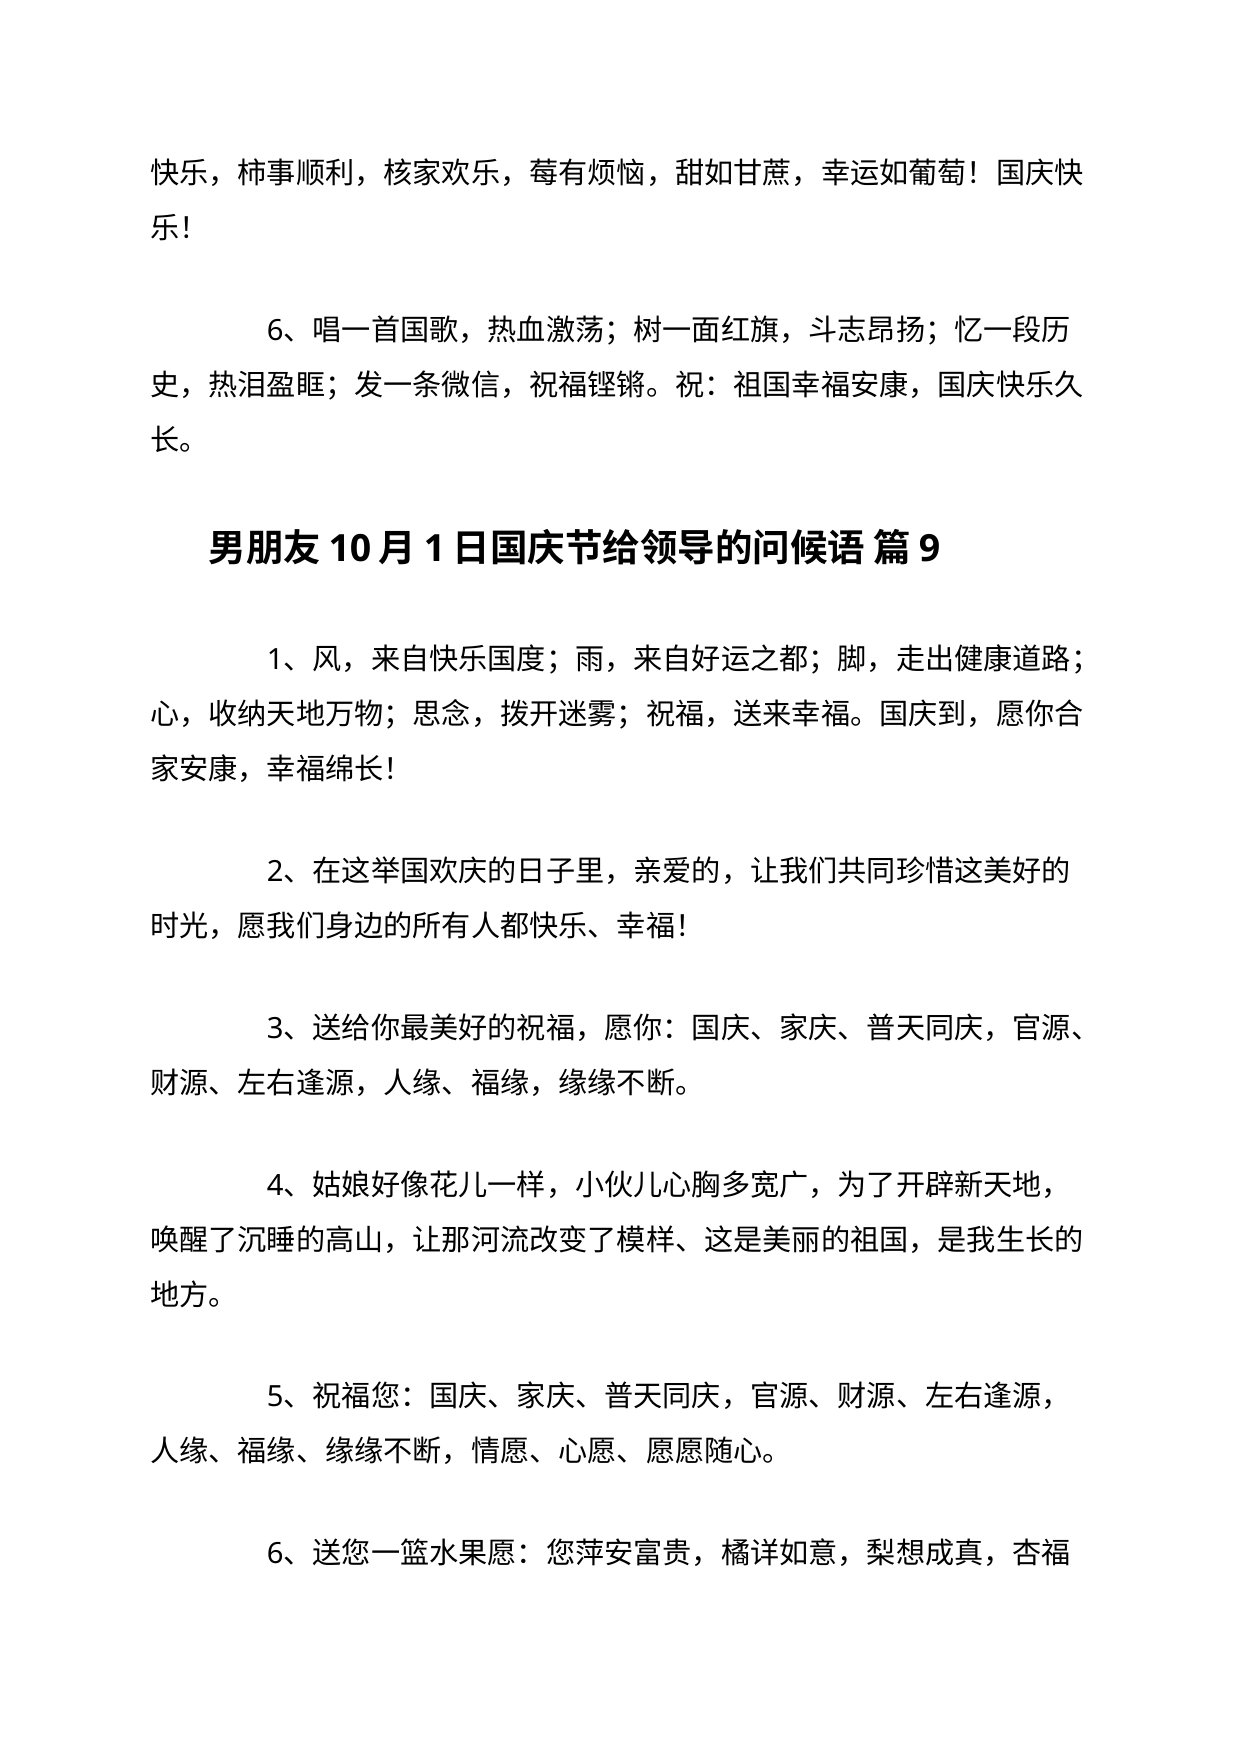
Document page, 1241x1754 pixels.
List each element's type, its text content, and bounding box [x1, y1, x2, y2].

text 5、祝福您：国庆、家庆、普天同庆，官源、财源、左右逢源，人缘、福缘、缘缘不断，情愿、心愿、愿愿随心。 [150, 1373, 1090, 1470]
text 1、风，来自快乐国度；雨，来自好运之都；脚，走出健康道路；心，收纳天地万物；思念，拨开迷雾；祝福，送来幸福。国庆到，愿你合家安康，幸福绵长！ [150, 636, 1090, 788]
text 2、在这举国欢庆的日子里，亲爱的，让我们共同珍惜这美好的时光，愿我们身边的所有人都快乐、幸福！ [150, 848, 1090, 945]
text 4、姑娘好像花儿一样，小伙儿心胸多宽广，为了开辟新天地，唤醒了沉睡的高山，让那河流改变了模样、这是美丽的祖国，是我生长的地方。 [150, 1161, 1090, 1313]
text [150, 150, 1090, 247]
text 男朋友10月1日国庆节给领导的问候语 篇9 [150, 518, 1090, 573]
text 3、送给你最美好的祝福，愿你：国庆、家庆、普天同庆，官源、财源、左右逢源，人缘、福缘，缘缘不断。 [150, 1004, 1090, 1102]
text 6、唱一首国歌，热血激荡；树一面红旗，斗志昂扬；忆一段历史，热泪盈眶；发一条微信，祝福铿锵。祝：祖国幸福安康，国庆快乐久长。 [150, 307, 1090, 459]
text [150, 1529, 1090, 1572]
